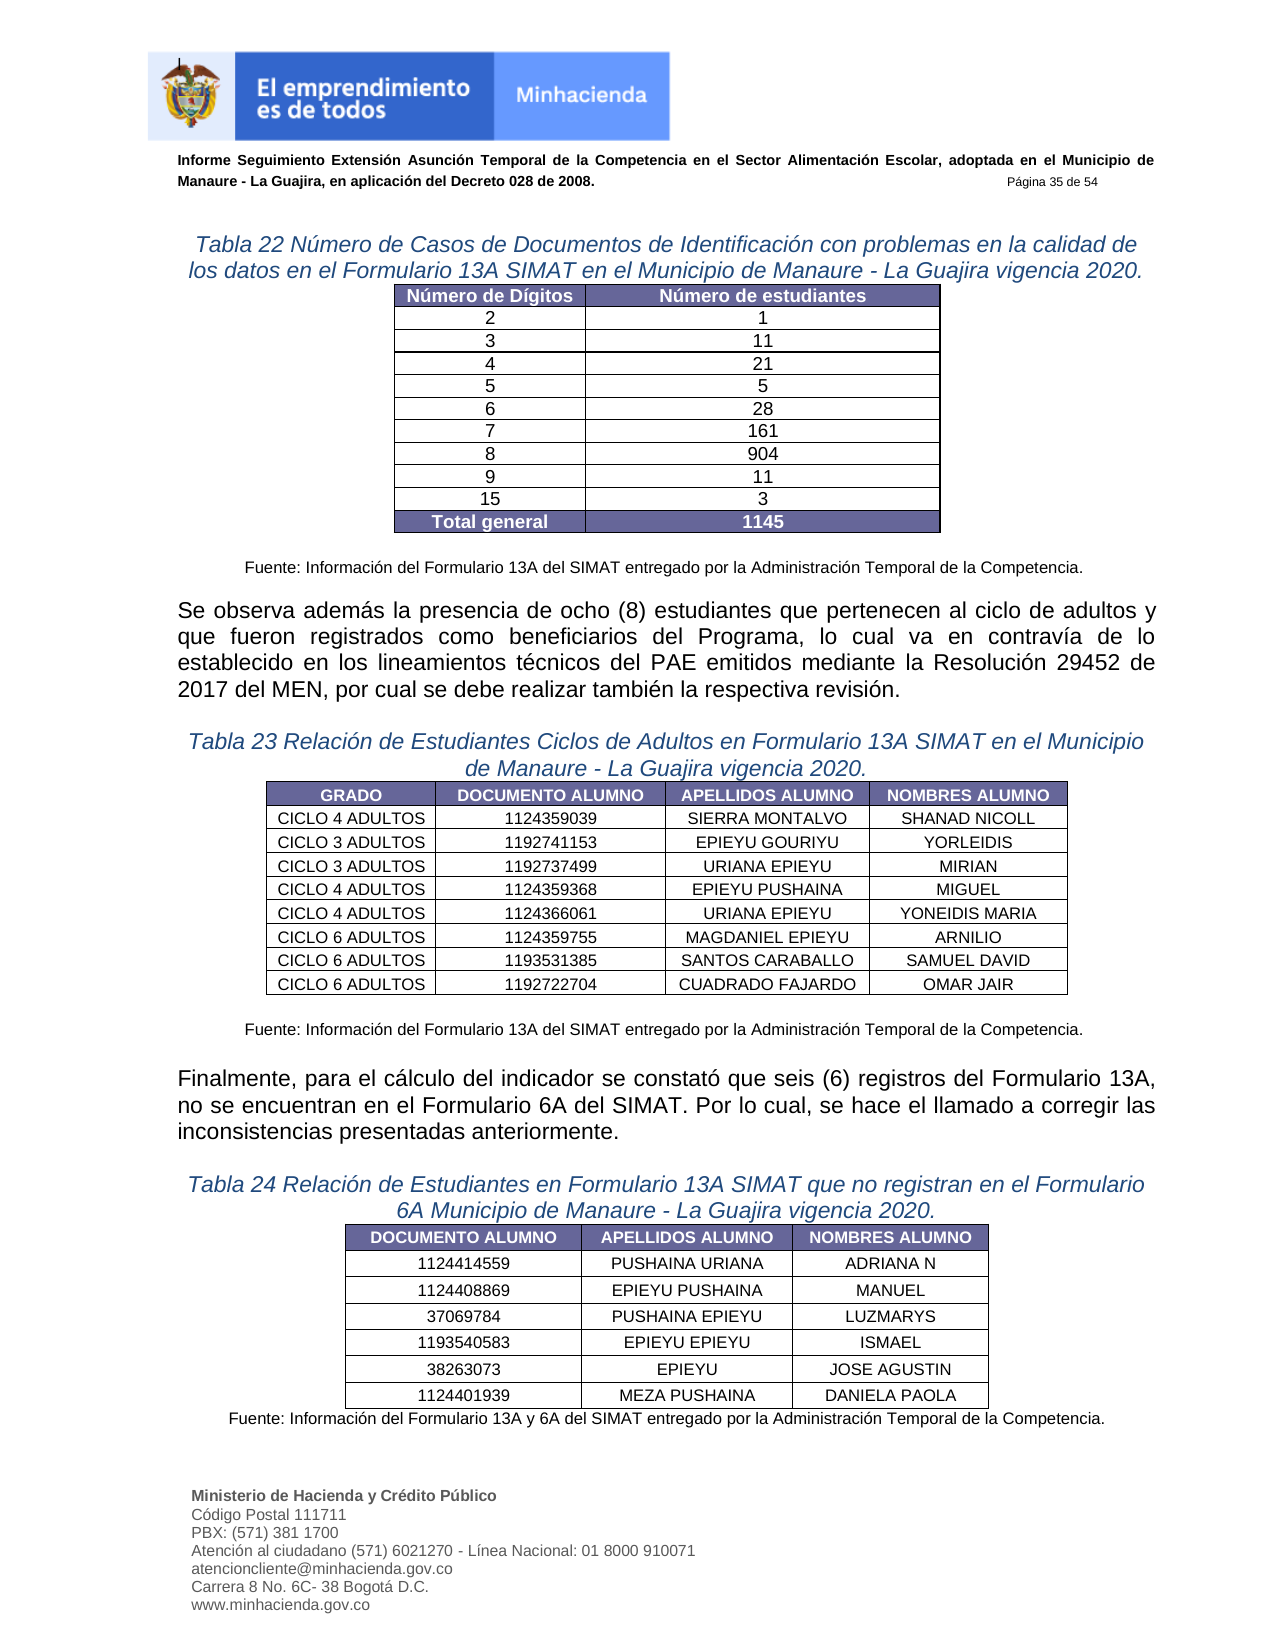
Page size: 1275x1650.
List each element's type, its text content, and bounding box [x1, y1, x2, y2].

table_cell 15 [395, 488, 585, 509]
table_cell EPIEYU PUSHAINA [666, 877, 869, 899]
table_cell 1124359039 [436, 806, 665, 828]
table_cell 1124414559 [346, 1251, 581, 1276]
table_cell MIRIAN [870, 853, 1067, 876]
table_cell URIANA EPIEYU [666, 853, 869, 876]
table_cell SAMUEL DAVID [870, 948, 1067, 970]
table_cell JOSE AGUSTIN [793, 1356, 988, 1382]
table_cell 2 [395, 307, 585, 329]
table_cell 11 [586, 330, 939, 351]
table_header DOCUMENTO ALUMNO [436, 782, 665, 805]
table_cell 1124401939 [346, 1383, 581, 1408]
table_cell 1145 [586, 511, 939, 532]
table_cell 1193540583 [346, 1330, 581, 1355]
table_cell CICLO 4 ADULTOS [267, 900, 435, 923]
table_cell 3 [586, 488, 939, 509]
table_cell 28 [586, 398, 939, 419]
table_cell CICLO 6 ADULTOS [267, 924, 435, 947]
table_cell 8 [395, 443, 585, 464]
table_cell 37069784 [346, 1304, 581, 1329]
table_cell 3 [395, 330, 585, 351]
table_cell 6 [395, 398, 585, 419]
text Tabla 23 Relación de Estudiantes Ciclos de Adultos en Formulario 13A SIMAT en el Municipio de Manaure - La Guajira vigencia 2020. [177, 728, 1157, 781]
table_header Número de Dígitos [395, 285, 585, 306]
table_header APELLIDOS ALUMNO [666, 782, 869, 805]
table_cell 5 [586, 375, 939, 397]
table_cell CICLO 6 ADULTOS [267, 948, 435, 970]
table_cell 1124366061 [436, 900, 665, 923]
table_cell YONEIDIS MARIA [870, 900, 1067, 923]
table_cell ADRIANA N [793, 1251, 988, 1276]
table_cell EPIEYU EPIEYU [582, 1330, 792, 1355]
table_cell 4 [395, 353, 585, 374]
table_cell SHANAD NICOLL [870, 806, 1067, 828]
table_cell 1124408869 [346, 1277, 581, 1303]
table_cell MEZA PUSHAINA [582, 1383, 792, 1408]
table_header NOMBRES ALUMNO [793, 1225, 988, 1250]
table_cell 9 [395, 465, 585, 487]
table_header GRADO [267, 782, 435, 805]
table_cell 904 [586, 443, 939, 464]
table_header APELLIDOS ALUMNO [582, 1225, 792, 1250]
text Fuente: Información del Formulario 13A del SIMAT entregado por la Administración Temporal de la Competencia. [177, 558, 1151, 577]
table_cell EPIEYU [582, 1356, 792, 1382]
table_cell 1124359368 [436, 877, 665, 899]
table_cell LUZMARYS [793, 1304, 988, 1329]
table_cell MANUEL [793, 1277, 988, 1303]
table_cell 1193531385 [436, 948, 665, 970]
text Finalmente, para el cálculo del indicador se constató que seis (6) registros del Formulario 13A, no se encuentran en el Formulario 6A del SIMAT. Por lo cual, se hace el llamado a corregir las inconsistencias presentadas anteriormente. [177, 1065, 1157, 1144]
table_cell EPIEYU PUSHAINA [582, 1277, 792, 1303]
table_cell CICLO 6 ADULTOS [267, 971, 435, 994]
table_cell 1 [586, 307, 939, 329]
table_cell 7 [395, 420, 585, 442]
table_cell URIANA EPIEYU [666, 900, 869, 923]
table_cell 1124359755 [436, 924, 665, 947]
table_cell 161 [586, 420, 939, 442]
table_cell YORLEIDIS [870, 829, 1067, 852]
table_cell CICLO 3 ADULTOS [267, 829, 435, 852]
table_cell CICLO 3 ADULTOS [267, 853, 435, 876]
table_cell SANTOS CARABALLO [666, 948, 869, 970]
table_cell 1192737499 [436, 853, 665, 876]
table_header Número de estudiantes [586, 285, 939, 306]
table_cell ARNILIO [870, 924, 1067, 947]
text Se observa además la presencia de ocho (8) estudiantes que pertenecen al ciclo de adultos y que fueron registrados como beneficiarios del Programa, lo cual va en contravía de lo establecido en los lineamientos técnicos del PAE emitidos mediante la Resolución 29452 de 2017 del MEN, por cual se debe realizar también la respectiva revisión. [177, 597, 1157, 702]
table_cell CUADRADO FAJARDO [666, 971, 869, 994]
table_cell ISMAEL [793, 1330, 988, 1355]
table_cell 21 [586, 353, 939, 374]
text Tabla 22 Número de Casos de Documentos de Identificación con problemas en la calidad de los datos en el Formulario 13A SIMAT en el Municipio de Manaure - La Guajira vigencia 2020. [177, 231, 1157, 283]
table_cell PUSHAINA URIANA [582, 1251, 792, 1276]
table_cell DANIELA PAOLA [793, 1383, 988, 1408]
table_cell CICLO 4 ADULTOS [267, 806, 435, 828]
table_cell MIGUEL [870, 877, 1067, 899]
text Fuente: Información del Formulario 13A del SIMAT entregado por la Administración Temporal de la Competencia. [177, 1020, 1151, 1039]
table_header DOCUMENTO ALUMNO [346, 1225, 581, 1250]
picture [147, 0, 1275, 1562]
table_cell 1192722704 [436, 971, 665, 994]
table_cell EPIEYU GOURIYU [666, 829, 869, 852]
table_header NOMBRES ALUMNO [870, 782, 1067, 805]
table_cell 1192741153 [436, 829, 665, 852]
table_cell SIERRA MONTALVO [666, 806, 869, 828]
table_cell PUSHAINA EPIEYU [582, 1304, 792, 1329]
table_cell MAGDANIEL EPIEYU [666, 924, 869, 947]
table_cell 11 [586, 465, 939, 487]
table_cell CICLO 4 ADULTOS [267, 877, 435, 899]
table_cell Total general [395, 511, 585, 532]
table_cell 38263073 [346, 1356, 581, 1382]
table_cell OMAR JAIR [870, 971, 1067, 994]
text Tabla 24 Relación de Estudiantes en Formulario 13A SIMAT que no registran en el Formulario 6A Municipio de Manaure - La Guajira vigencia 2020. [177, 1171, 1157, 1223]
table_cell 5 [395, 375, 585, 397]
text Fuente: Información del Formulario 13A y 6A del SIMAT entregado por la Administración Temporal de la Competencia. [177, 1409, 1157, 1428]
